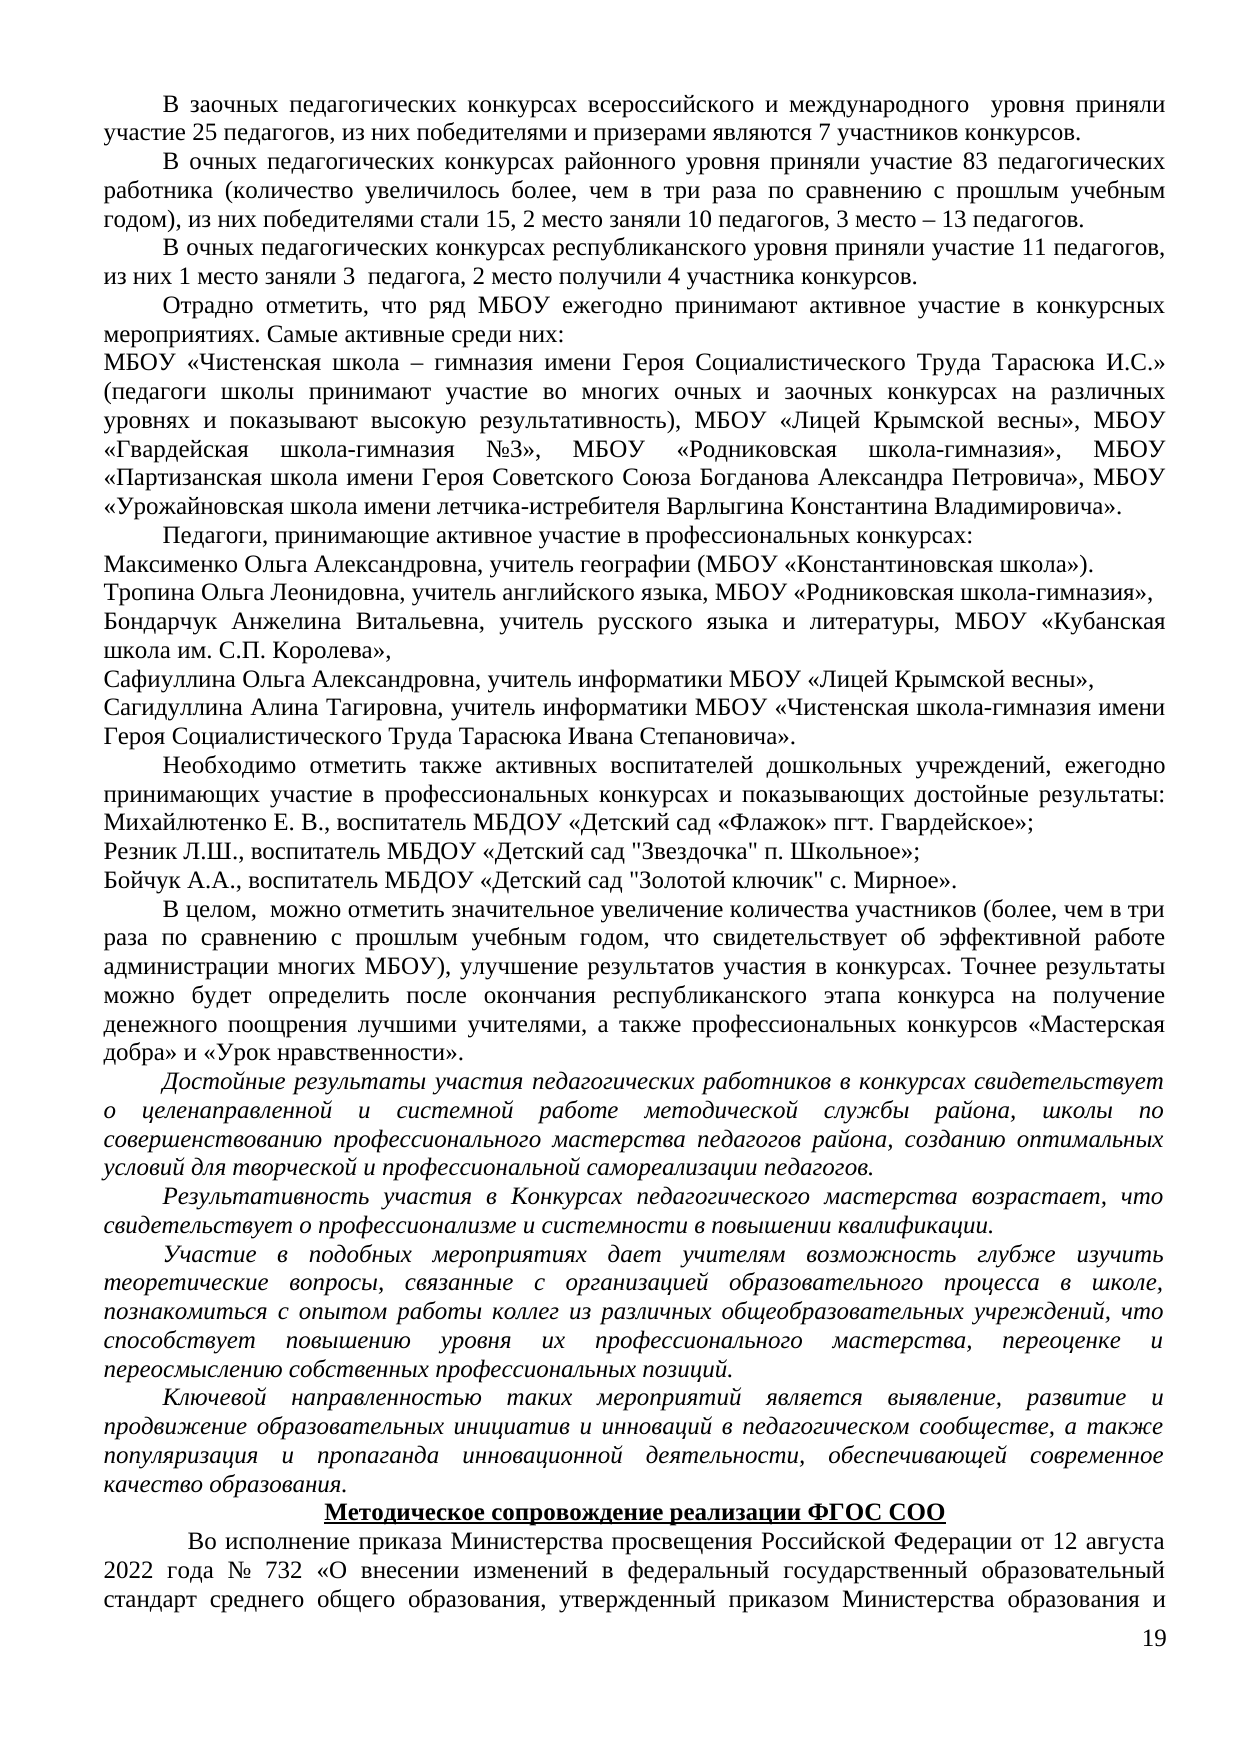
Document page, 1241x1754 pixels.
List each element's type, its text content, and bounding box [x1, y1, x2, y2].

text Методическое сопровождение реализации ФГОС СОО [103, 1497, 1167, 1526]
text В целом, можно отметить значительное увеличение количества участников (более, чем в три раза по сравнению с прошлым учебным годом, что свидетельствует об эффективной работе администрации многих МБОУ), улучшение результатов участия в конкурсах. Точнее результаты можно будет определить после окончания республиканского этапа конкурса на получение денежного поощрения лучшими учителями, а также профессиональных конкурсов «Мастерская добра» и «Урок нравственности». [103, 894, 1167, 1066]
text Резник Л.Ш., воспитатель МБДОУ «Детский сад "Звездочка" п. Школьное»; [103, 836, 1167, 865]
text Сафиуллина Ольга Александровна, учитель информатики МБОУ «Лицей Крымской весны», [103, 664, 1167, 692]
text Отрадно отметить, что ряд МБОУ ежегодно принимают активное участие в конкурсных мероприятиях. Самые активные среди них: [103, 290, 1167, 347]
text Результативность участия в Конкурсах педагогического мастерства возрастает, что свидетельствует о профессионализме и системности в повышении квалификации. [103, 1181, 1167, 1239]
text Необходимо отметить также активных воспитателей дошкольных учреждений, ежегодно принимающих участие в профессиональных конкурсах и показывающих достойные результаты: Михайлютенко Е. В., воспитатель МБДОУ «Детский сад «Флажок» пгт. Гвардейское»; [103, 750, 1167, 836]
text Педагоги, принимающие активное участие в профессиональных конкурсах: [103, 520, 1167, 549]
text Бойчук А.А., воспитатель МБДОУ «Детский сад "Золотой ключик" с. Мирное». [103, 865, 1167, 894]
text Тропина Ольга Леонидовна, учитель английского языка, МБОУ «Родниковская школа-гимназия», [103, 577, 1167, 606]
text Бондарчук Анжелина Витальевна, учитель русского языка и литературы, МБОУ «Кубанская школа им. С.П. Королева», [103, 606, 1167, 664]
text Максименко Ольга Александровна, учитель географии (МБОУ «Константиновская школа»). [103, 549, 1167, 577]
text Ключевой направленностью таких мероприятий является выявление, развитие и продвижение образовательных инициатив и инноваций в педагогическом сообществе, а также популяризация и пропаганда инновационной деятельности, обеспечивающей современное качество образования. [103, 1382, 1167, 1497]
text Достойные результаты участия педагогических работников в конкурсах свидетельствует о целенаправленной и системной работе методической службы района, школы по совершенствованию профессионального мастерства педагогов района, созданию оптимальных условий для творческой и профессиональной самореализации педагогов. [103, 1066, 1167, 1181]
text В очных педагогических конкурсах районного уровня приняли участие 83 педагогических работника (количество увеличилось более, чем в три раза по сравнению с прошлым учебным годом), из них победителями стали 15, 2 место заняли 10 педагогов, 3 место – 13 педагогов. [103, 146, 1167, 232]
text Сагидуллина Алина Тагировна, учитель информатики МБОУ «Чистенская школа-гимназия имени Героя Социалистического Труда Тарасюка Ивана Степановича». [103, 692, 1167, 750]
text В очных педагогических конкурсах республиканского уровня приняли участие 11 педагогов, из них 1 место заняли 3 педагога, 2 место получили 4 участника конкурсов. [103, 232, 1167, 290]
text В заочных педагогических конкурсах всероссийского и международного уровня приняли участие 25 педагогов, из них победителями и призерами являются 7 участников конкурсов. [103, 89, 1167, 146]
text МБОУ «Чистенская школа – гимназия имени Героя Социалистического Труда Тарасюка И.С.» (педагоги школы принимают участие во многих очных и заочных конкурсах на различных уровнях и показывают высокую результативность), МБОУ «Лицей Крымской весны», МБОУ «Гвардейская школа-гимназия №3», МБОУ «Родниковская школа-гимназия», МБОУ «Партизанская школа имени Героя Советского Союза Богданова Александра Петровича», МБОУ «Урожайновская школа имени летчика-истребителя Варлыгина Константина Владимировича». [103, 347, 1167, 520]
text Участие в подобных мероприятиях дает учителям возможность глубже изучить теоретические вопросы, связанные с организацией образовательного процесса в школе, познакомиться с опытом работы коллег из различных общеобразовательных учреждений, что способствует повышению уровня их профессионального мастерства, переоценке и переосмыслению собственных профессиональных позиций. [103, 1239, 1167, 1382]
